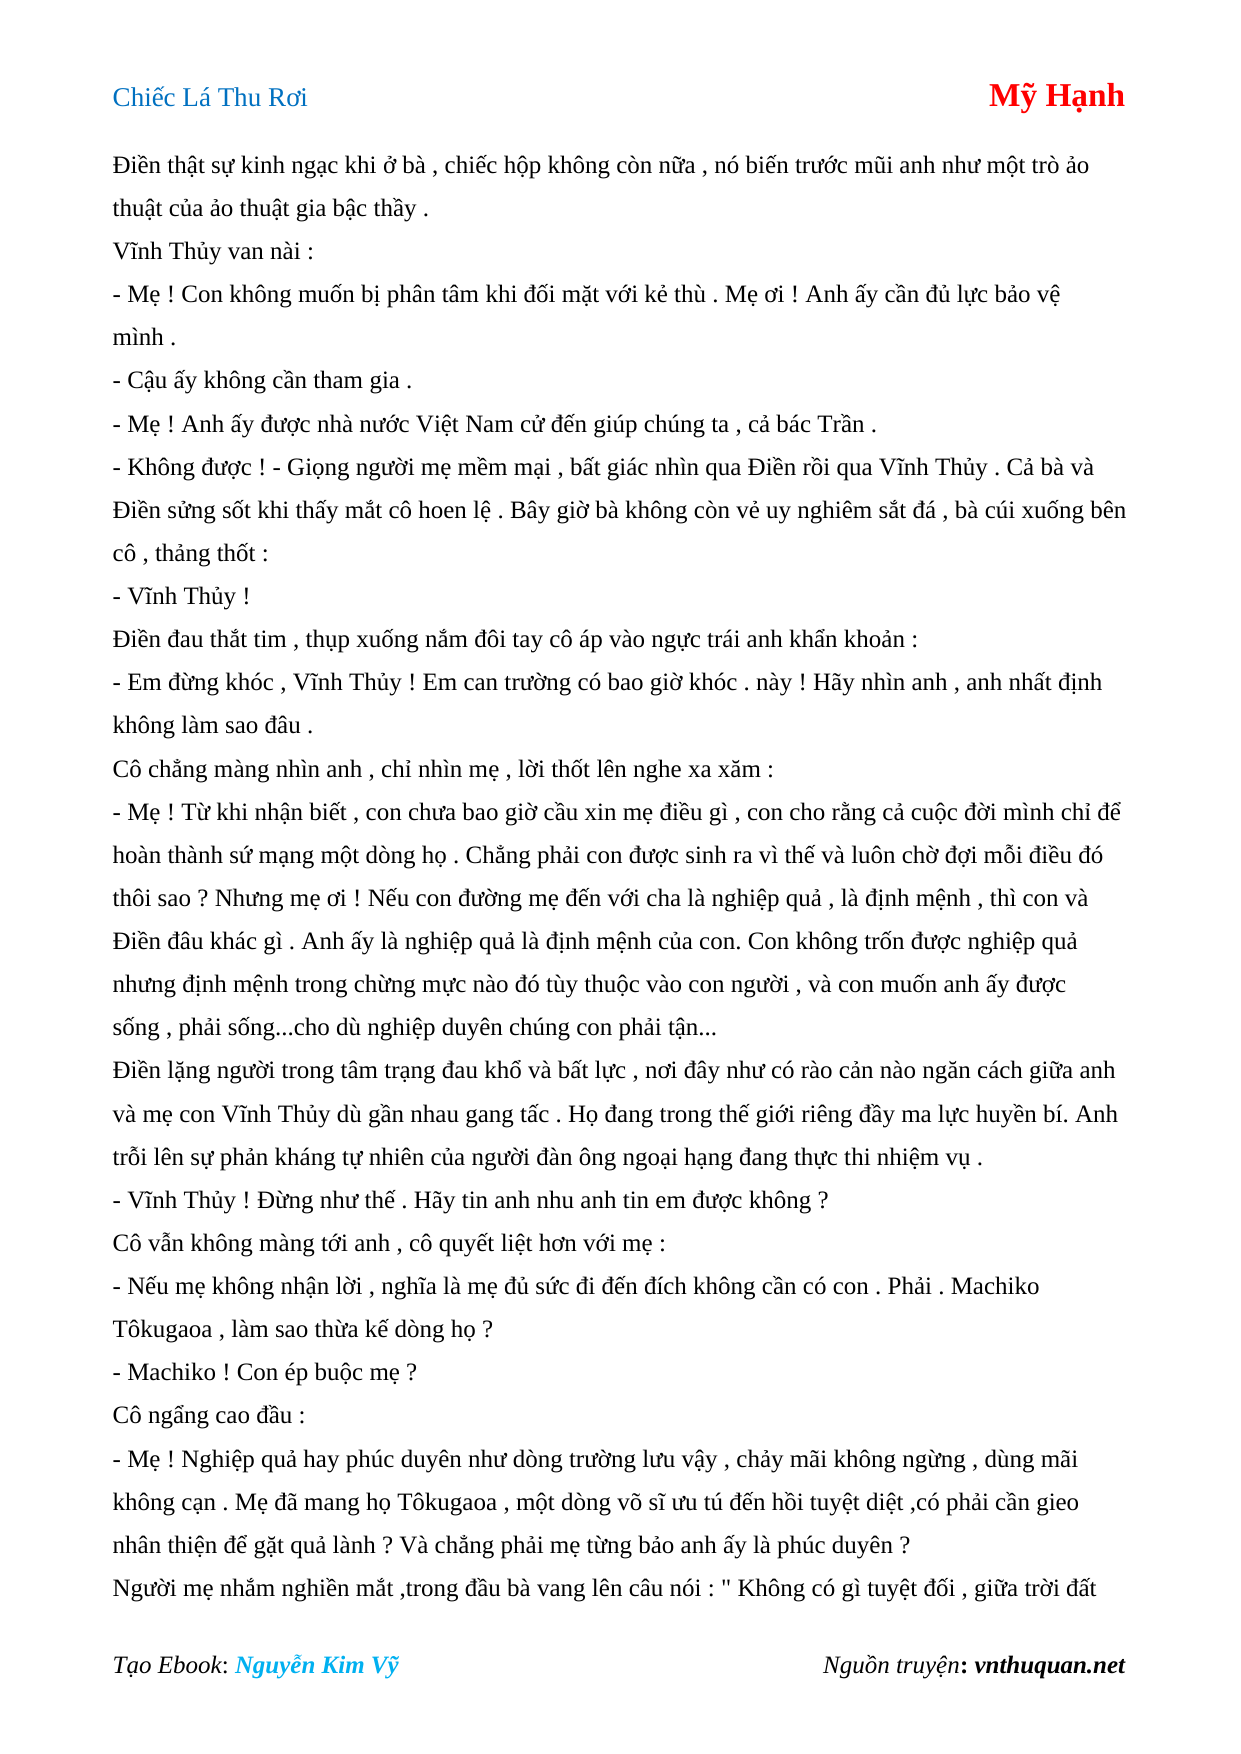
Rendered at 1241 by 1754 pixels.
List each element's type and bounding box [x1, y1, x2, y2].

text [112, 150, 1128, 1602]
